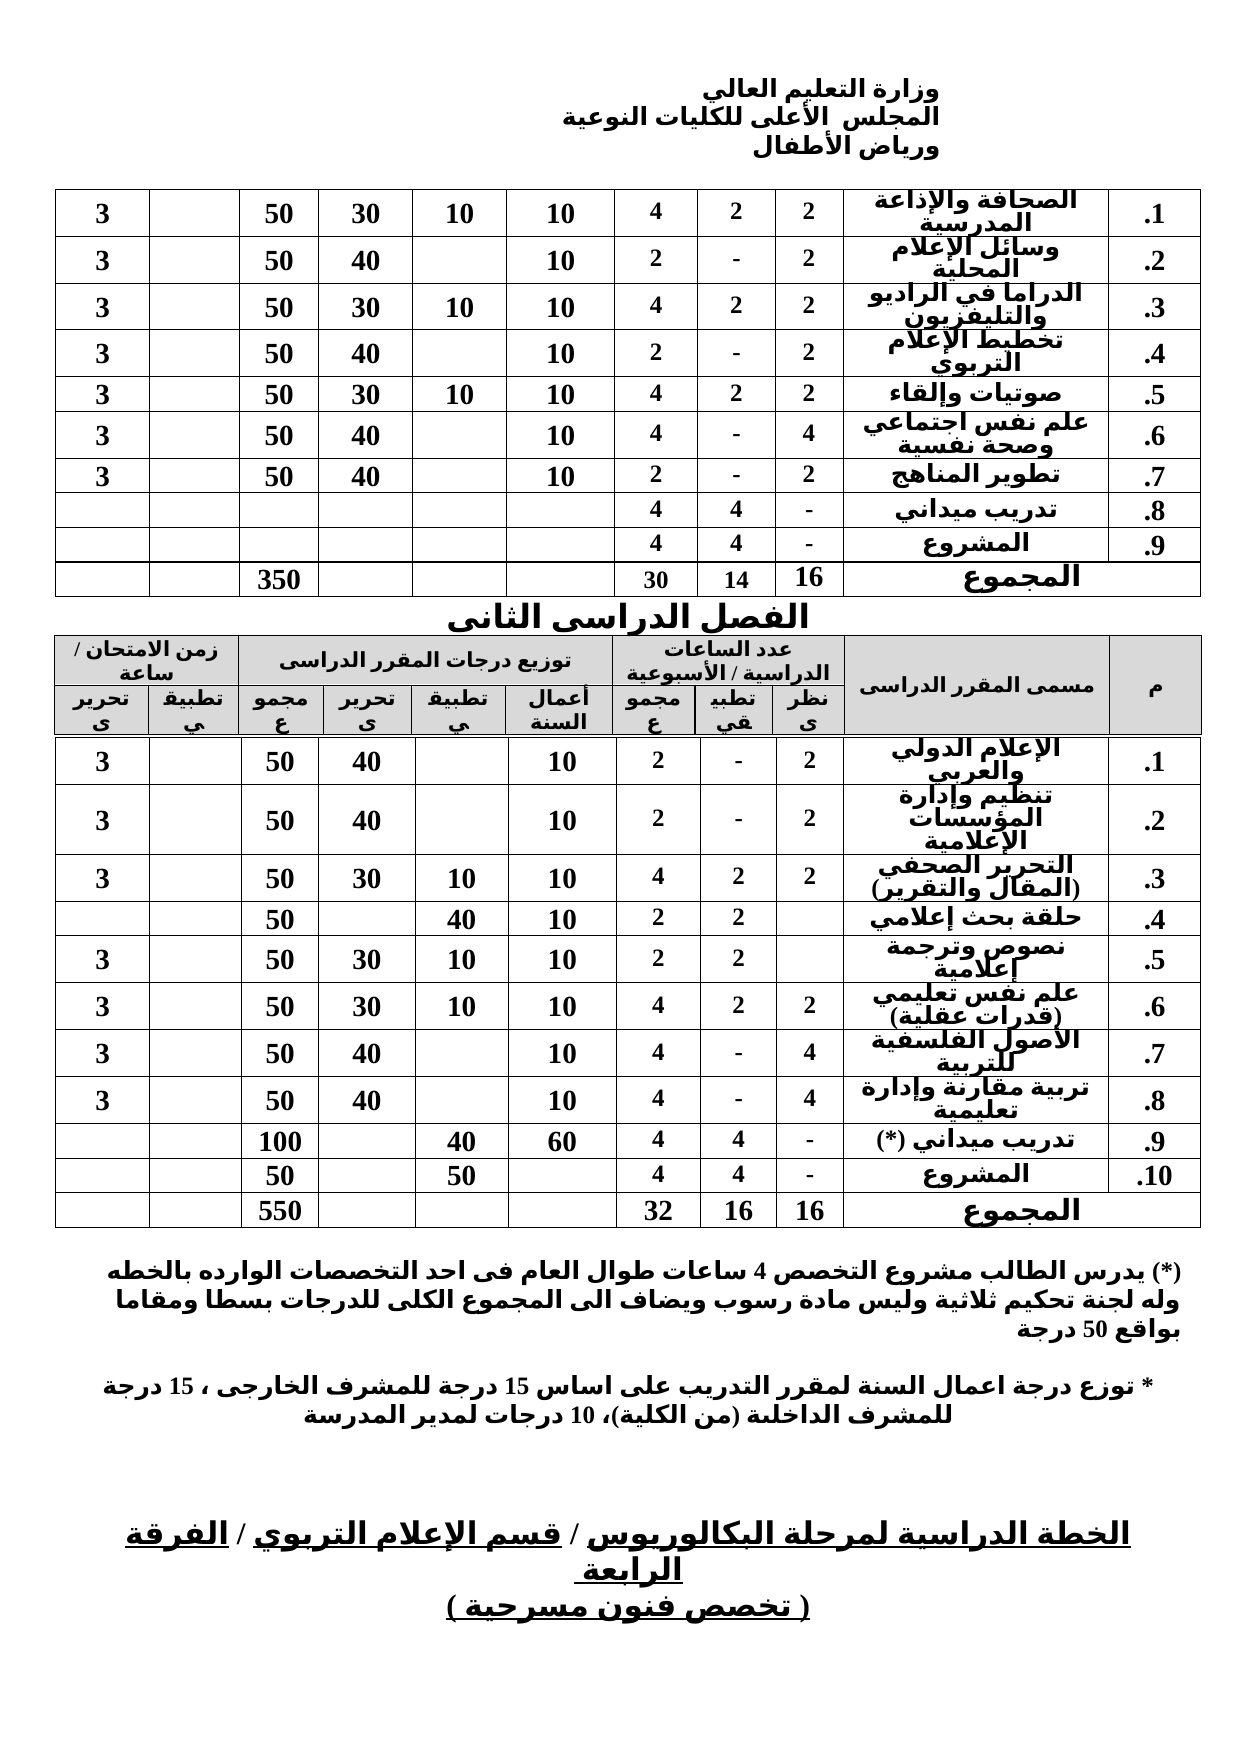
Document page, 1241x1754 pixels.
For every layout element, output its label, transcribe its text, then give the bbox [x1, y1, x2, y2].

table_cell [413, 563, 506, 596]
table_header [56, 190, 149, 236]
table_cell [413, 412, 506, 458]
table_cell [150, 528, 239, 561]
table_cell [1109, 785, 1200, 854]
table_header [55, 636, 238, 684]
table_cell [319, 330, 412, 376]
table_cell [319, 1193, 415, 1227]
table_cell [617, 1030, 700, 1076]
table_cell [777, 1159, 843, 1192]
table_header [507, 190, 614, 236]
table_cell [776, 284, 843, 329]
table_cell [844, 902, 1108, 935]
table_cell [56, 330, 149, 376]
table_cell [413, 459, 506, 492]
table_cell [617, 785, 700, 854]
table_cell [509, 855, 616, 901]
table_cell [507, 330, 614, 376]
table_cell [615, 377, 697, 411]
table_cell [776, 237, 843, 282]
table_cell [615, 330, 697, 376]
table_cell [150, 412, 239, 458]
text الفصل الدراسى الثانى [75, 597, 1181, 635]
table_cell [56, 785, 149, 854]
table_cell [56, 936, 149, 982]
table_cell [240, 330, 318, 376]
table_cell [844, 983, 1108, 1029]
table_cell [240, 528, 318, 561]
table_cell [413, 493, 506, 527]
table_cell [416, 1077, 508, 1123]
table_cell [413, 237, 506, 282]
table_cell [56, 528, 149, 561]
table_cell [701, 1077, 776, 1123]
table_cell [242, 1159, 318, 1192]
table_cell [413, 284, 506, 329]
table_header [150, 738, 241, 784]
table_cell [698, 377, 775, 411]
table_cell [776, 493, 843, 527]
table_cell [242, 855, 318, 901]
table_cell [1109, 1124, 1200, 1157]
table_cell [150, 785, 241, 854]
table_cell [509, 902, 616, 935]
text * توزع درجة اعمال السنة لمقرر التدريب على اساس 15 درجة للمشرف الخارجى ، 15 درجة للمشرف الداخلىة (من الكلية)، 10 درجات لمدير المدرسة [75, 1371, 1181, 1429]
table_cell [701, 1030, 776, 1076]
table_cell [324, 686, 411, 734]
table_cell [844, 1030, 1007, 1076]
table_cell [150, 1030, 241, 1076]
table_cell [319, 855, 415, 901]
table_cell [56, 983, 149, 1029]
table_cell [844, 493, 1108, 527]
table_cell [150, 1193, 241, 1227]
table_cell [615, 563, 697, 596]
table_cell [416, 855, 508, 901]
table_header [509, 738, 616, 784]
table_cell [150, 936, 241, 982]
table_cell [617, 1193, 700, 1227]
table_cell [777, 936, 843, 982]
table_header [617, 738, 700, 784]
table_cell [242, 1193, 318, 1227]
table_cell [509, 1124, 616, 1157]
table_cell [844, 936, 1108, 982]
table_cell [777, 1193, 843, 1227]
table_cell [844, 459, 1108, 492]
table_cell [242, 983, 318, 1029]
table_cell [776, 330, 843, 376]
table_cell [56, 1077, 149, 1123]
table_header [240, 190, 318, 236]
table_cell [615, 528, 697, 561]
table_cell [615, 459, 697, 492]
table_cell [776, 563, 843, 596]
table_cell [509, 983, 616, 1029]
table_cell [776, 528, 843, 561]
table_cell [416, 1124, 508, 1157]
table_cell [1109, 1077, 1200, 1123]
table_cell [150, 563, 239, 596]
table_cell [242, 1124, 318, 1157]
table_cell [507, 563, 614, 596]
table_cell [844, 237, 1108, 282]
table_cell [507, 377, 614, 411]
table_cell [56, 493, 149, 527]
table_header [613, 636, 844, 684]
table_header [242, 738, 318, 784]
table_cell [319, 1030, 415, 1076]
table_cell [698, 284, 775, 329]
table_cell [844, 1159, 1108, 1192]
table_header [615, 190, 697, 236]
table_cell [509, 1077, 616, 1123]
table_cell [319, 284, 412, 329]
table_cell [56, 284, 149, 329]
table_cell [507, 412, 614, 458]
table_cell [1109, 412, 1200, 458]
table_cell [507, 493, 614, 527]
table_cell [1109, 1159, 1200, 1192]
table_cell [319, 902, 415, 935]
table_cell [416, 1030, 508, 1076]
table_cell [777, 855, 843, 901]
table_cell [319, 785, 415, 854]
text (*) يدرس الطالب مشروع التخصص 4 ساعات طوال العام فى احد التخصصات الوارده بالخطه وله لجنة تحكيم ثلاثية وليس مادة رسوب ويضاف الى المجموع الكلى للدرجات بسطا ومقاما بواقع 50 درجة [75, 1256, 1181, 1343]
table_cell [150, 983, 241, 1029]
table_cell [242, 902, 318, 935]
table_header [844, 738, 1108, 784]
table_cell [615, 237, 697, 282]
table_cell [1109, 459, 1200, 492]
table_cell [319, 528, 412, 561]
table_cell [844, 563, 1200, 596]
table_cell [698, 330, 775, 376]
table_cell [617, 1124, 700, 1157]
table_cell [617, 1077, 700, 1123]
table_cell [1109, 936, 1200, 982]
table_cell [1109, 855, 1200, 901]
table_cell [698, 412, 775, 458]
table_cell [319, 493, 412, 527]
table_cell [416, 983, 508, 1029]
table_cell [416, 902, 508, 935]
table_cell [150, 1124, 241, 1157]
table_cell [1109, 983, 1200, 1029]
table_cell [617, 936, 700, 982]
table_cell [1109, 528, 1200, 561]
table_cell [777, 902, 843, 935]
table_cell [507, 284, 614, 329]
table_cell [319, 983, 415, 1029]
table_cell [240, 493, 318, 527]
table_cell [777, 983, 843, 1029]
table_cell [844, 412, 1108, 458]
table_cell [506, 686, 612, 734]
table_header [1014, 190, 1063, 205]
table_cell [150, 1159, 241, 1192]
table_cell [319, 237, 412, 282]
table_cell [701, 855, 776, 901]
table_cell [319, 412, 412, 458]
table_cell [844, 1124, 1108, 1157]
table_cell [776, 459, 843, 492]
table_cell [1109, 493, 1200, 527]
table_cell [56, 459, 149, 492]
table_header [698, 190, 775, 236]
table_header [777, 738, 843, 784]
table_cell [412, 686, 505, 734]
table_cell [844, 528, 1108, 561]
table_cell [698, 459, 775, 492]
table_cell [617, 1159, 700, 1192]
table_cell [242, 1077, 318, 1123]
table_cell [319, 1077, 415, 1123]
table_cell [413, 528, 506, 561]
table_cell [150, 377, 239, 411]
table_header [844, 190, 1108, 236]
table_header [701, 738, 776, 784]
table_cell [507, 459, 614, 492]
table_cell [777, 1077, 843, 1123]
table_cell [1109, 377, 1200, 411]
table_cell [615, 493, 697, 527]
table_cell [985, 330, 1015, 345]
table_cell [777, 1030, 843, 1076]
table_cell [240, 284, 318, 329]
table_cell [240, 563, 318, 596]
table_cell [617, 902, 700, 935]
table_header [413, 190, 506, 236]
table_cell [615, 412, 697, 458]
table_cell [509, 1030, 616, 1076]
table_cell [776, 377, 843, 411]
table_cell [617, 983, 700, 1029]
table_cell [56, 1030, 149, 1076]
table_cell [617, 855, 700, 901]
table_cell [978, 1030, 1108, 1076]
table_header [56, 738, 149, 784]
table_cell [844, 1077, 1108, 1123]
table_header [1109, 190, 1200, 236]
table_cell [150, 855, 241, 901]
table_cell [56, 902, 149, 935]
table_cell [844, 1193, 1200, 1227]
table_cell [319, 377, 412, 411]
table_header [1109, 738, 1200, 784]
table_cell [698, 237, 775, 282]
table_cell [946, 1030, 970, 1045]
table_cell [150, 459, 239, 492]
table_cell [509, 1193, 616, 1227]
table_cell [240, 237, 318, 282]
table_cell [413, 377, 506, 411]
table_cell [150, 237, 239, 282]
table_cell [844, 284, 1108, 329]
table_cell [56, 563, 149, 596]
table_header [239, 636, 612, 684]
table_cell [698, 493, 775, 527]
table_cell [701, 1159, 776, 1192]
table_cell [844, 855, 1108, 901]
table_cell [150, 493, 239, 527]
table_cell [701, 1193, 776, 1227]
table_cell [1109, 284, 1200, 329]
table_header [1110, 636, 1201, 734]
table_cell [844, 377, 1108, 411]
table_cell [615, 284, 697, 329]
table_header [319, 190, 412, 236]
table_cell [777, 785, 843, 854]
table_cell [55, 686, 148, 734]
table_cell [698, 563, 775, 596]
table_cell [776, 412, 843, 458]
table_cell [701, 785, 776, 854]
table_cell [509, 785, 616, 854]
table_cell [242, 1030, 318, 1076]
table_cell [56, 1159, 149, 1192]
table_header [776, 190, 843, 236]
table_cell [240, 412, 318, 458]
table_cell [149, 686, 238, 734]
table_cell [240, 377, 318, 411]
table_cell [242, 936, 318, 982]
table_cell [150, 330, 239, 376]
text ( تخصص فنون مسرحية ) [75, 1587, 1181, 1623]
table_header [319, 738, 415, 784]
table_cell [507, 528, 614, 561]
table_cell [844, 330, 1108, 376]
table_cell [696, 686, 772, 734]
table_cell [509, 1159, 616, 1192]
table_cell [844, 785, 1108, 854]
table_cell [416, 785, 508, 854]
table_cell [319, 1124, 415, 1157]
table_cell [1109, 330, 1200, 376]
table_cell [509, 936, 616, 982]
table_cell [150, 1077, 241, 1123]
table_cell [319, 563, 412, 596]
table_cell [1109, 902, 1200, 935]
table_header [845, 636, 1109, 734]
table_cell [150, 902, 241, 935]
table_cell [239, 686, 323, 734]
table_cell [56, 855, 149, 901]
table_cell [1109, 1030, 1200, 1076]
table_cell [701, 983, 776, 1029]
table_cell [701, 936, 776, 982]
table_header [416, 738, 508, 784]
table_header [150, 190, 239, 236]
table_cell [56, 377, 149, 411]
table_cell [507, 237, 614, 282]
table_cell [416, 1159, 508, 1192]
text الخطة الدراسية لمرحلة البكالوريوس / قسم الإعلام التربوي / الفرقة الرابعة [75, 1515, 1181, 1587]
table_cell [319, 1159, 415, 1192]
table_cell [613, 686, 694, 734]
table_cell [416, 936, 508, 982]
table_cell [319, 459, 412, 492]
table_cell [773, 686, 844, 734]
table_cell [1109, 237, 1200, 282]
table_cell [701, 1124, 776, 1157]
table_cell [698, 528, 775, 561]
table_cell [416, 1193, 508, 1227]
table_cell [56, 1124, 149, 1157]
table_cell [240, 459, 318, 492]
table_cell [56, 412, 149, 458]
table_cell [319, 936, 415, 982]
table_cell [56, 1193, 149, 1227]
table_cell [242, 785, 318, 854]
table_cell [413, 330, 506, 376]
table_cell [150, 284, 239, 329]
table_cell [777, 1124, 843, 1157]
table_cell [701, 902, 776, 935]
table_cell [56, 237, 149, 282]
